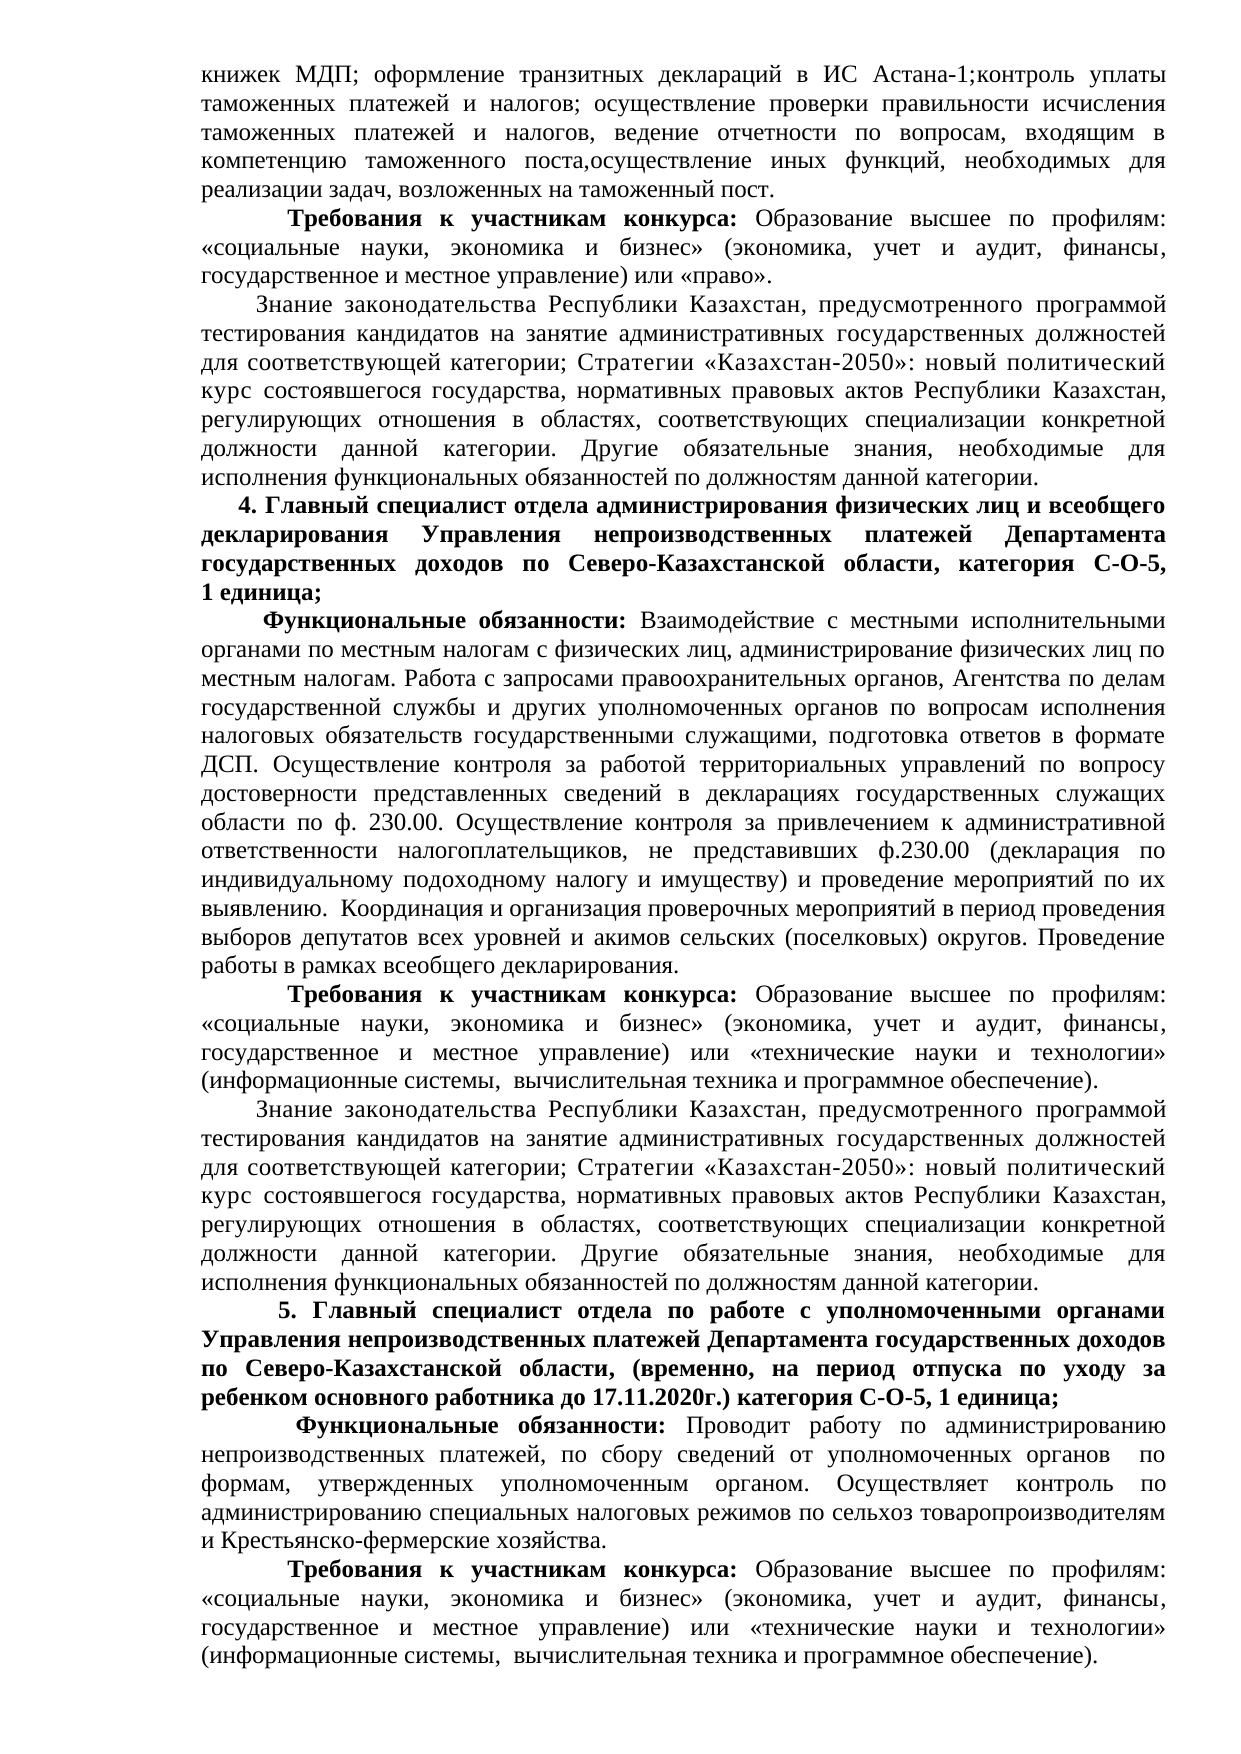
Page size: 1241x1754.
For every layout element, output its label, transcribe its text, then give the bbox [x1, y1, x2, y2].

text Функциональные обязанности: Взаимодействие с местными исполнительными органами по местным налогам с физических лиц, администрирование физических лиц по местным налогам. Работа с запросами правоохранительных органов, Агентства по делам государственной службы и других уполномоченных органов по вопросам исполнения налоговых обязательств государственными служащими, подготовка ответов в формате ДСП. Осуществление контроля за работой территориальных управлений по вопросу достоверности представленных сведений в декларациях государственных служащих области по ф. 230.00. Осуществление контроля за привлечением к административной ответственности налогоплательщиков, не представивших ф.230.00 (декларация по индивидуальному подоходному налогу и имуществу) и проведение мероприятий по их выявлению. Координация и организация проверочных мероприятий в период проведения выборов депутатов всех уровней и акимов сельских (поселковых) округов. Проведение работы в рамках всеобщего декларирования. [201, 605, 1166, 979]
text Требования к участникам конкурса: Образование высшее по профилям: «социальные науки, экономика и бизнес» (экономика, учет и аудит, финансы, государственное и местное управление) или «право». [201, 203, 1166, 289]
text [201, 59, 1166, 203]
text 5. Главный специалист отдела по работе с уполномоченными органами Управления непроизводственных платежей Департамента государственных доходов по Северо-Казахстанской области, (временно, на период отпуска по уходу за ребенком основного работника до 17.11.2020г.) категория С-О-5, 1 единица; [201, 1295, 1166, 1410]
text Функциональные обязанности: Проводит работу по администрированию непроизводственных платежей, по сбору сведений от уполномоченных органов по формам, утвержденных уполномоченным органом. Осуществляет контроль по администрированию специальных налоговых режимов по сельхоз товаропроизводителям и Крестьянско-фермерские хозяйства. [201, 1410, 1166, 1554]
text Требования к участникам конкурса: Образование высшее по профилям: «социальные науки, экономика и бизнес» (экономика, учет и аудит, финансы, государственное и местное управление) или «технические науки и технологии» (информационные системы, вычислительная техника и программное обеспечение). [201, 979, 1166, 1094]
text Требования к участникам конкурса: Образование высшее по профилям: «социальные науки, экономика и бизнес» (экономика, учет и аудит, финансы, государственное и местное управление) или «технические науки и технологии» (информационные системы, вычислительная техника и программное обеспечение). [201, 1554, 1166, 1669]
text 4. Главный специалист отдела администрирования физических лиц и всеобщего декларирования Управления непроизводственных платежей Департамента государственных доходов по Северо-Казахстанской области, категория С-О-5, 1 единица; [201, 490, 1166, 605]
